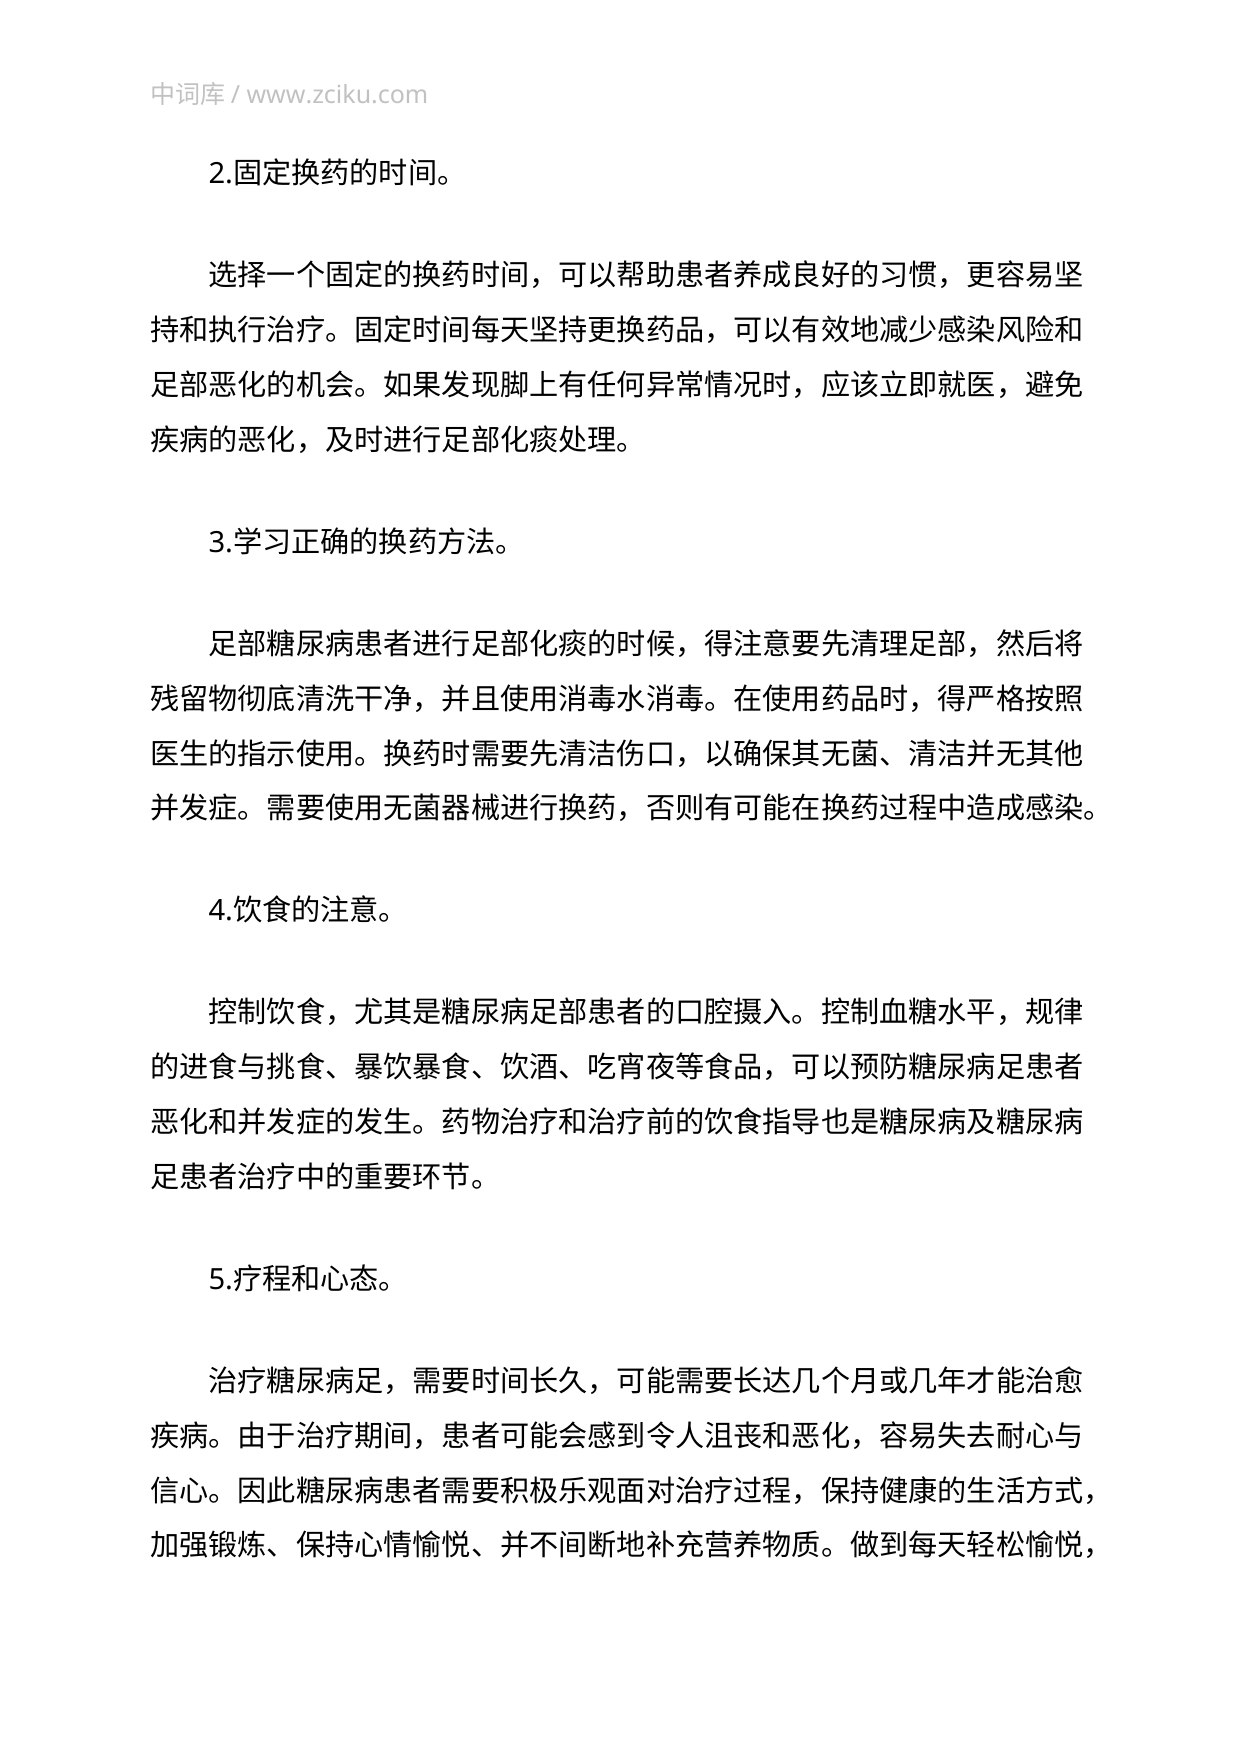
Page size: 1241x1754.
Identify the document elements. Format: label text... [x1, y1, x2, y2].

text 2.固定换药的时间。 [150, 150, 1090, 192]
text 控制饮食，尤其是糖尿病足部患者的口腔摄入。控制血糖水平，规律的进食与挑食、暴饮暴食、饮酒、吃宵夜等食品，可以预防糖尿病足患者恶化和并发症的发生。药物治疗和治疗前的饮食指导也是糖尿病及糖尿病足患者治疗中的重要环节。 [150, 989, 1090, 1196]
text 3.学习正确的换药方法。 [150, 518, 1090, 561]
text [150, 1357, 1090, 1564]
text 5.疗程和心态。 [150, 1255, 1090, 1298]
text 选择一个固定的换药时间，可以帮助患者养成良好的习惯，更容易坚持和执行治疗。固定时间每天坚持更换药品，可以有效地减少感染风险和足部恶化的机会。如果发现脚上有任何异常情况时，应该立即就医，避免疾病的恶化，及时进行足部化痰处理。 [150, 252, 1090, 459]
text 足部糖尿病患者进行足部化痰的时候，得注意要先清理足部，然后将残留物彻底清洗干净，并且使用消毒水消毒。在使用药品时，得严格按照医生的指示使用。换药时需要先清洁伤口，以确保其无菌、清洁并无其他并发症。需要使用无菌器械进行换药，否则有可能在换药过程中造成感染。 [150, 620, 1090, 827]
text 4.饮食的注意。 [150, 887, 1090, 929]
